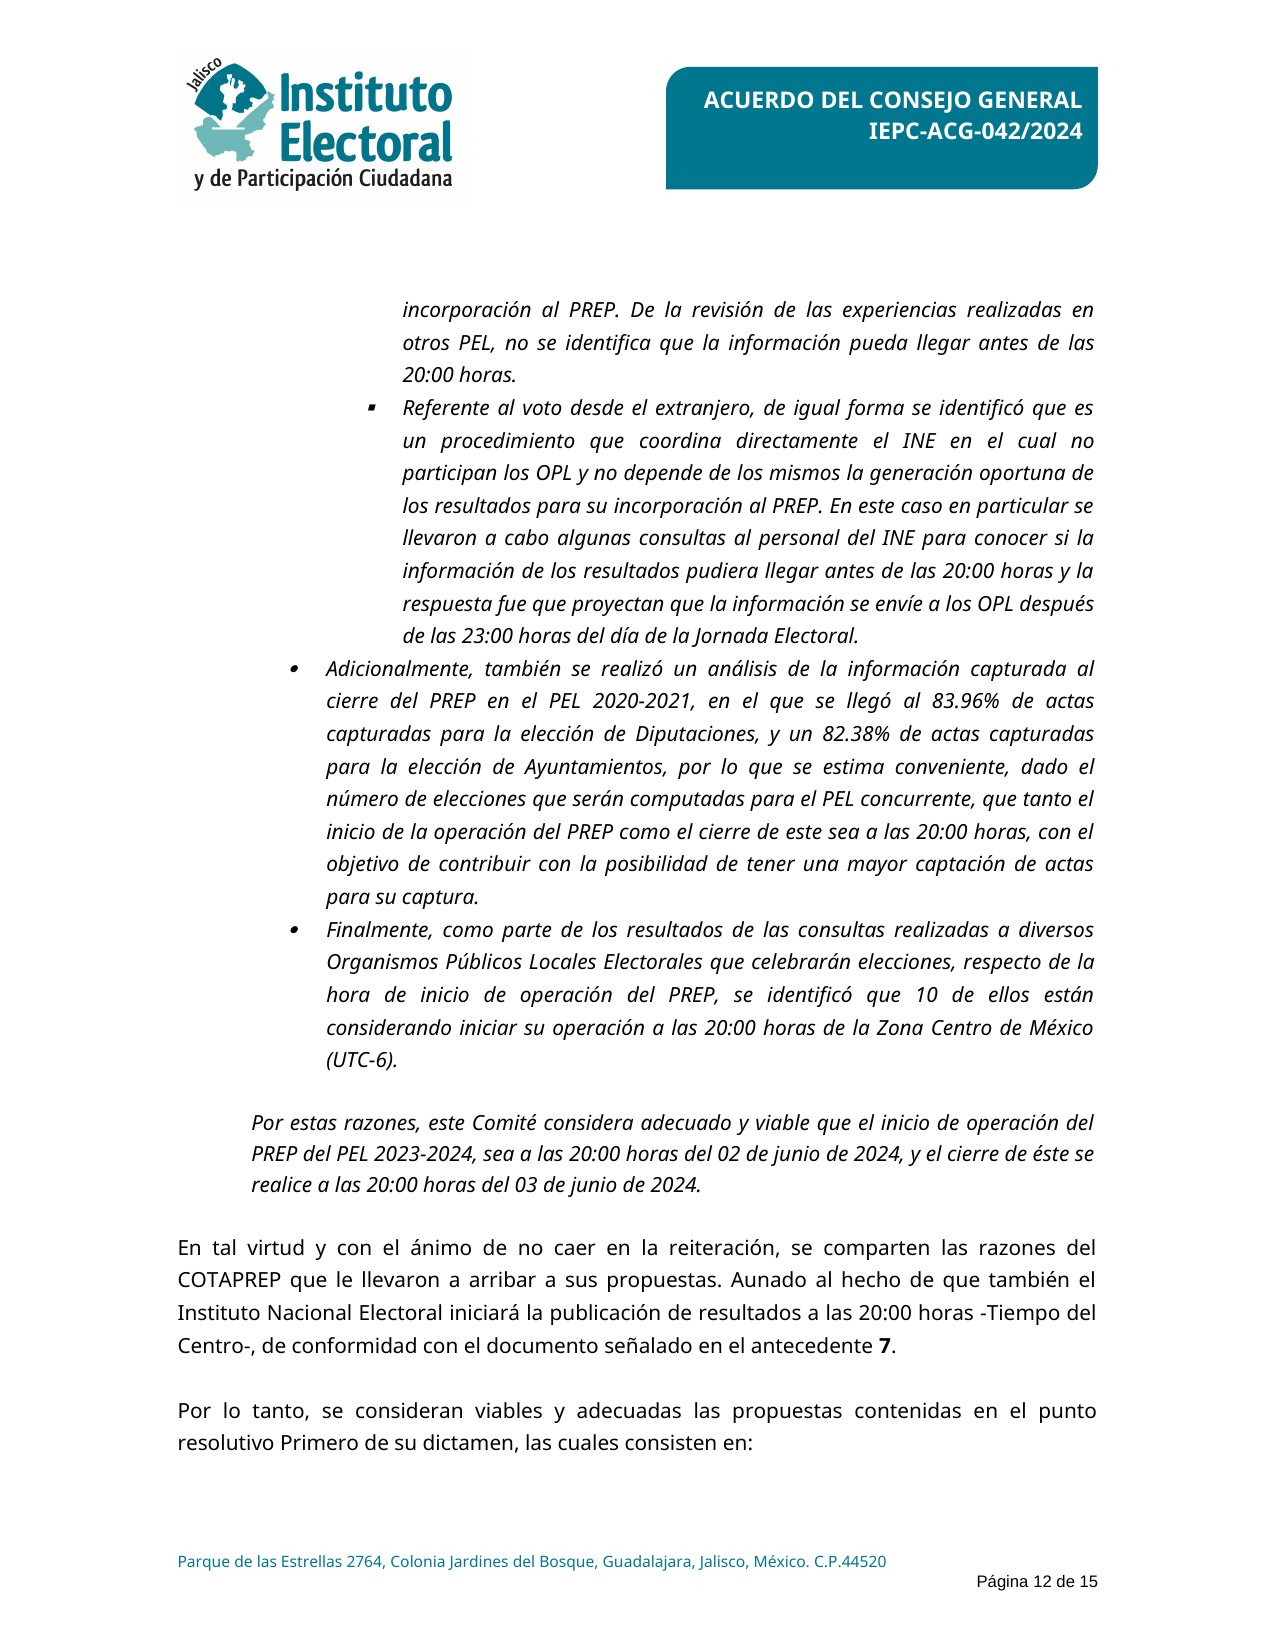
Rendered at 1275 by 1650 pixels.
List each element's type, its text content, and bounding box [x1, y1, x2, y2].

picture [177, 47, 473, 206]
text Por estas razones, este Comité considera adecuado y viable que el inicio de operación del PREP del PEL 2023-2024, sea a las 20:00 horas del 02 de junio de 2024, y el cierre de éste se realice a las 20:00 horas del 03 de junio de 2024. [251, 1108, 1098, 1198]
list Referente al voto desde el extranjero, de igual forma se identificó que es un procedimiento que coordina directamente el INE en el cual no participan los OPL y no depende de los mismos la generación oportuna de los resultados para su incorporación al PREP. En este caso en particular se llevaron a cabo algunas consultas al personal del INE para conocer si la información de los resultados pudiera llegar antes de las 20:00 horas y la respuesta fue que proyectan que la información se envíe a los OPL después de las 23:00 horas del día de la Jornada Electoral. [365, 393, 1098, 650]
list Adicionalmente, también se realizó un análisis de la información capturada al cierre del PREP en el PEL 2020-2021, en el que se llegó al 83.96% de actas capturadas para la elección de Diputaciones, y un 82.38% de actas capturadas para la elección de Ayuntamientos, por lo que se estima conveniente, dado el número de elecciones que serán computadas para el PEL concurrente, que tanto el inicio de la operación del PREP como el cierre de este sea a las 20:00 horas, con el objetivo de contribuir con la posibilidad de tener una mayor captación de actas para su captura. [288, 654, 1098, 911]
list Finalmente, como parte de los resultados de las consultas realizadas a diversos Organismos Públicos Locales Electorales que celebrarán elecciones, respecto de la hora de inicio de operación del PREP, se identificó que 10 de ellos están considerando iniciar su operación a las 20:00 horas de la Zona Centro de México (UTC-6). [288, 915, 1098, 1074]
text En tal virtud y con el ánimo de no caer en la reiteración, se comparten las razones del COTAPREP que le llevaron a arribar a sus propuestas. Aunado al hecho de que también el Instituto Nacional Electoral iniciará la publicación de resultados a las 20:00 horas -Tiempo del Centro-, de conformidad con el documento señalado en el antecedente 7. [177, 1233, 1098, 1359]
text Por lo tanto, se consideran viables y adecuadas las propuestas contenidas en el punto resolutivo Primero de su dictamen, las cuales consisten en: [177, 1396, 1098, 1457]
